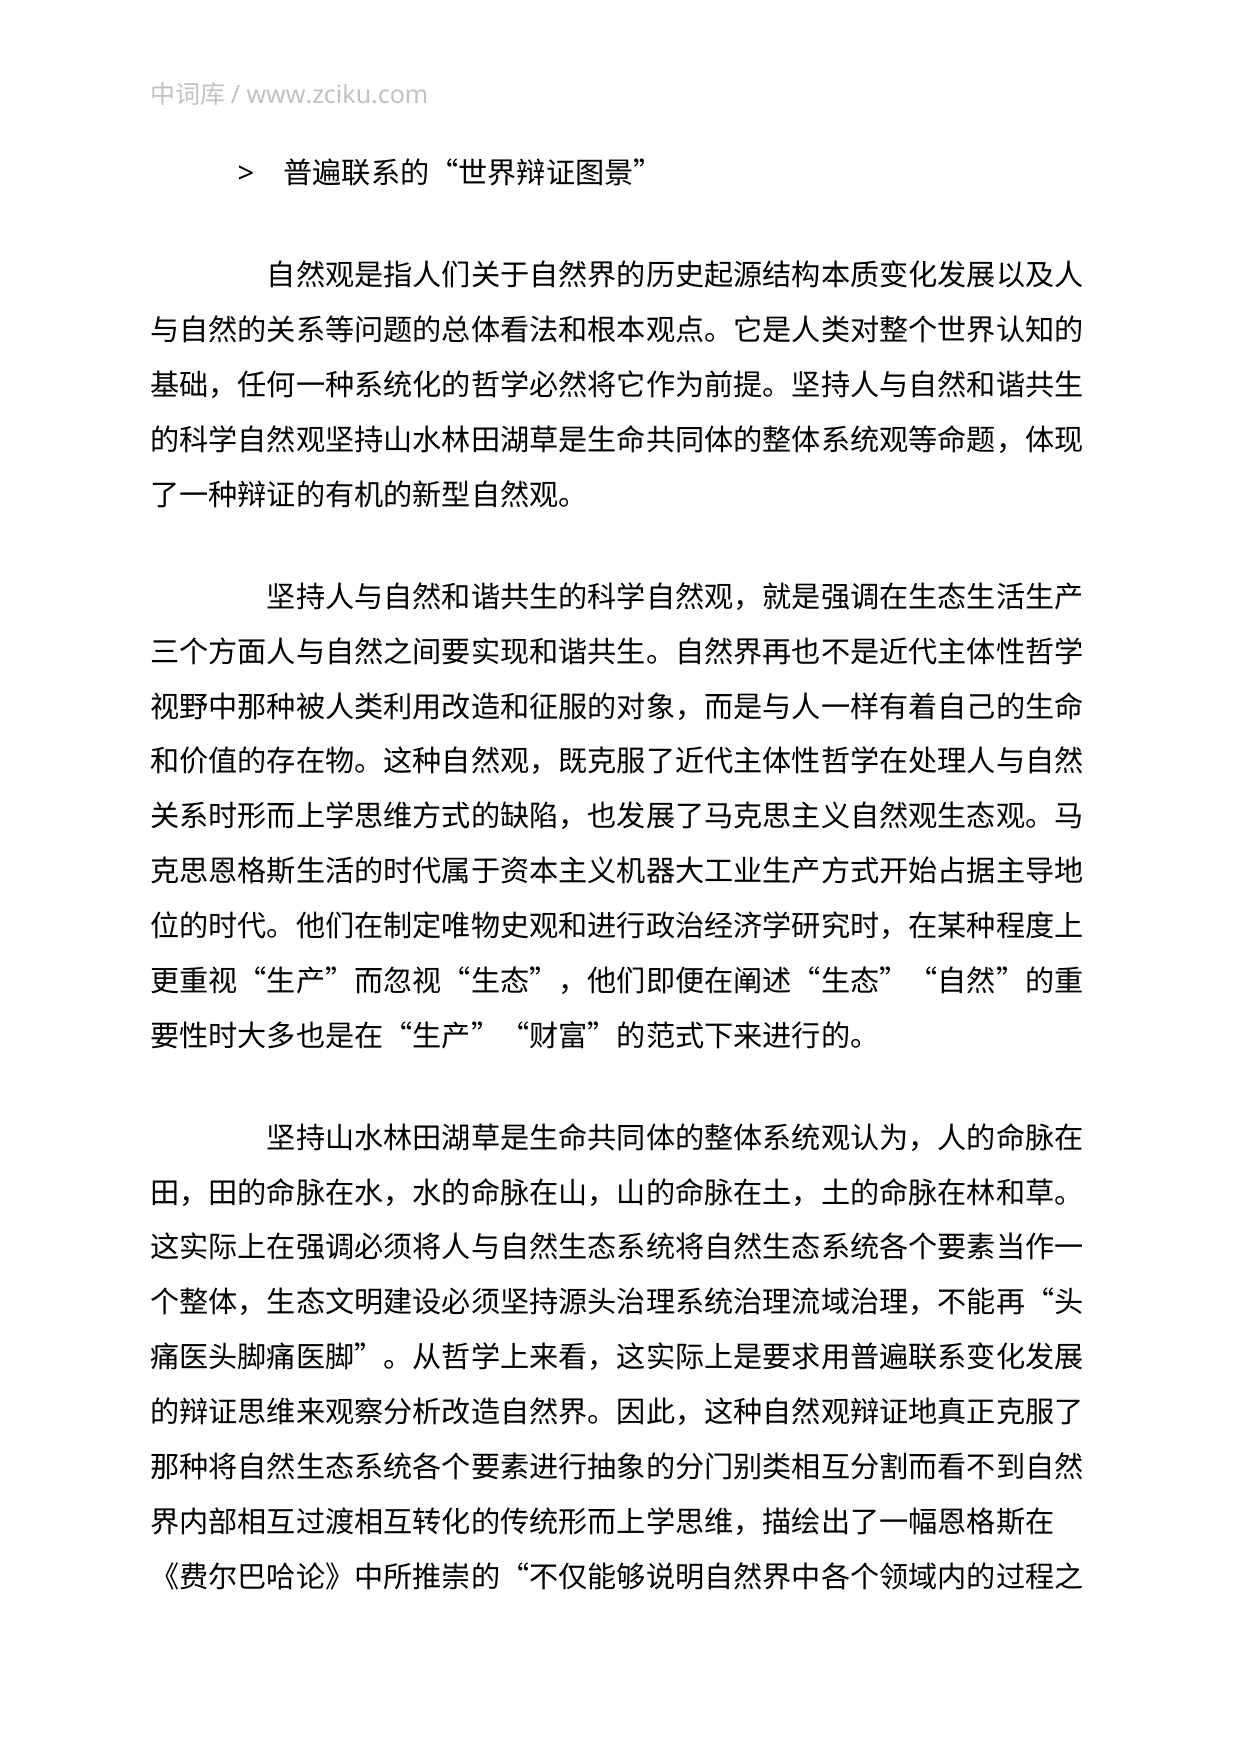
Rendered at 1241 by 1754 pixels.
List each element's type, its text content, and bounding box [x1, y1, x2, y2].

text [150, 1114, 1090, 1596]
text > 普遍联系的“世界辩证图景” [150, 150, 1090, 192]
text 坚持人与自然和谐共生的科学自然观，就是强调在生态生活生产三个方面人与自然之间要实现和谐共生。自然界再也不是近代主体性哲学视野中那种被人类利用改造和征服的对象，而是与人一样有着自己的生命和价值的存在物。这种自然观，既克服了近代主体性哲学在处理人与自然关系时形而上学思维方式的缺陷，也发展了马克思主义自然观生态观。马克思恩格斯生活的时代属于资本主义机器大工业生产方式开始占据主导地位的时代。他们在制定唯物史观和进行政治经济学研究时，在某种程度上更重视“生产”而忽视“生态”，他们即便在阐述“生态”“自然”的重要性时大多也是在“生产”“财富”的范式下来进行的。 [150, 573, 1090, 1055]
text 自然观是指人们关于自然界的历史起源结构本质变化发展以及人与自然的关系等问题的总体看法和根本观点。它是人类对整个世界认知的基础，任何一种系统化的哲学必然将它作为前提。坚持人与自然和谐共生的科学自然观坚持山水林田湖草是生命共同体的整体系统观等命题，体现了一种辩证的有机的新型自然观。 [150, 252, 1090, 514]
